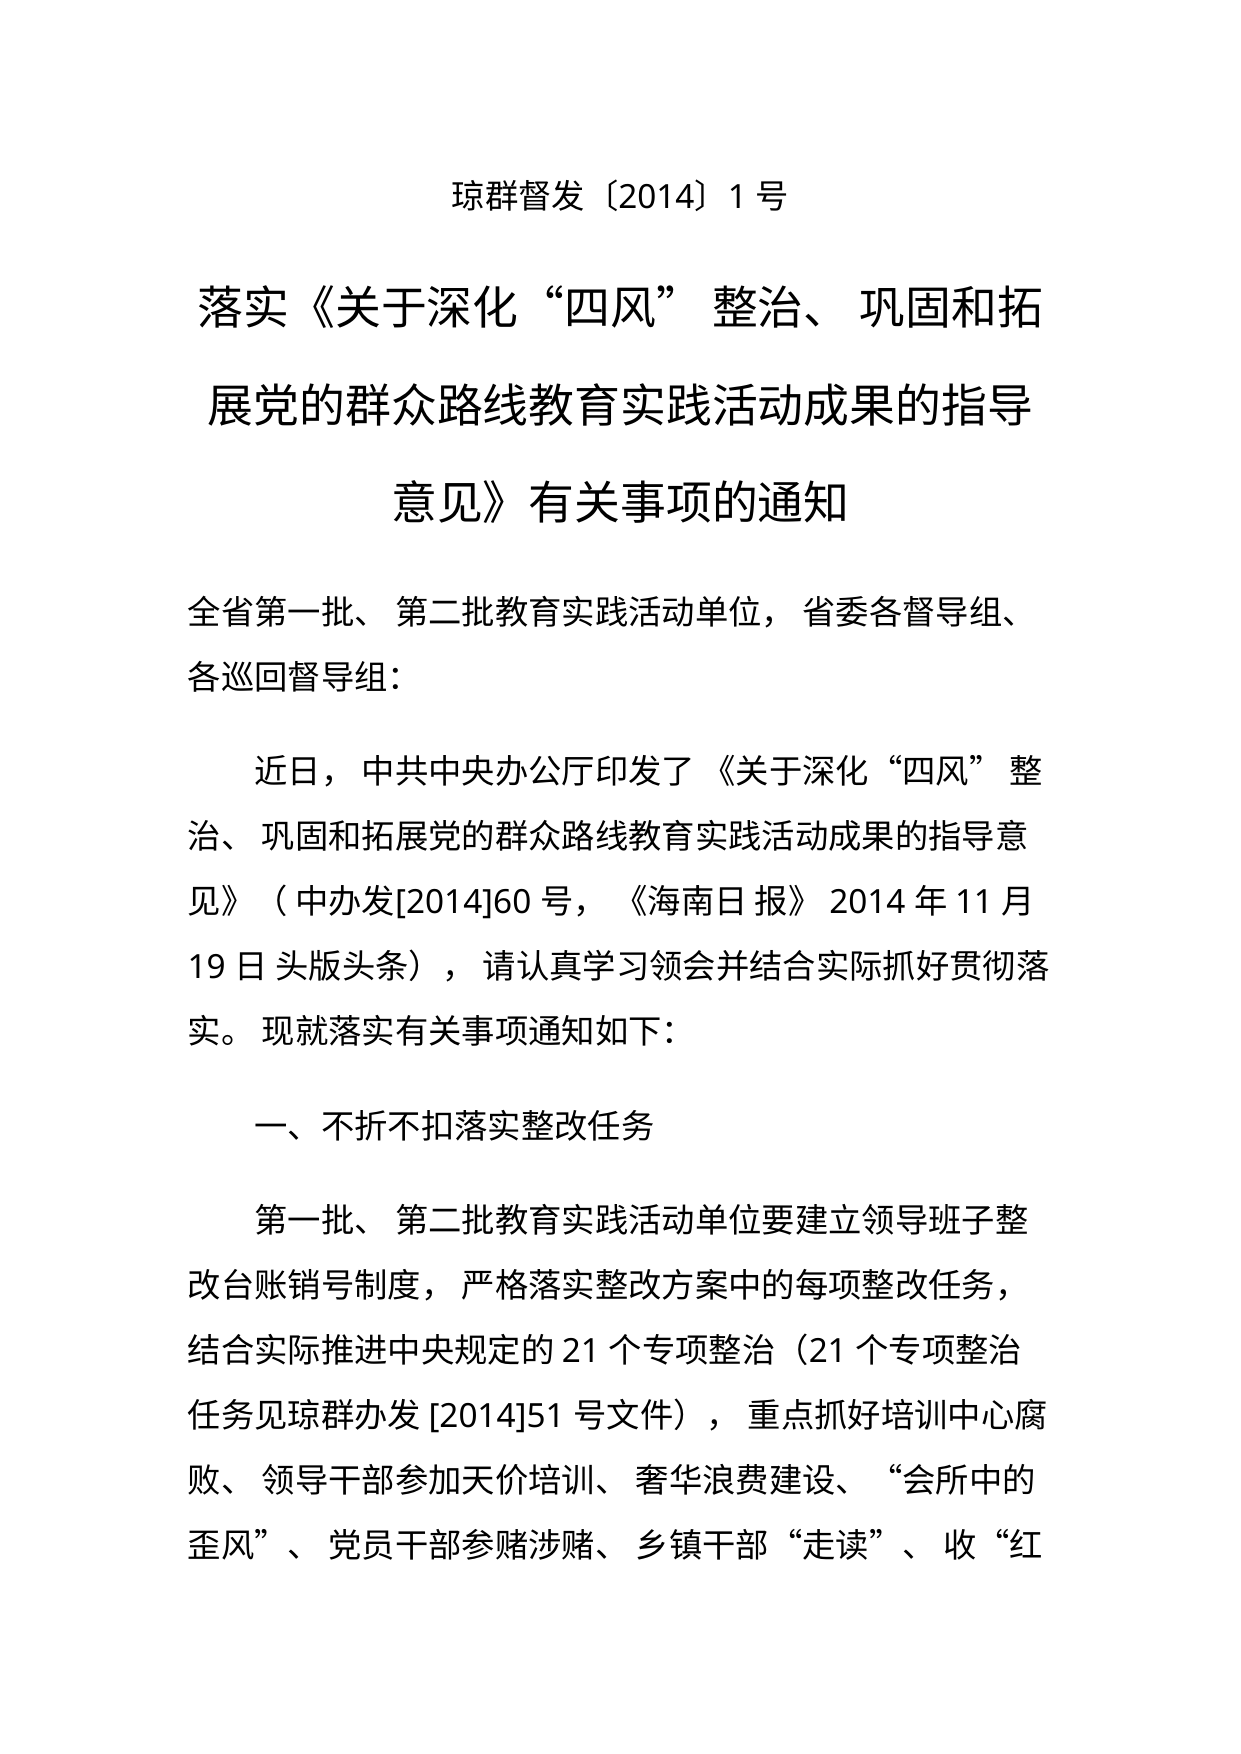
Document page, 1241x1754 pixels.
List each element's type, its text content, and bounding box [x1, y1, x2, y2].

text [187, 1185, 1053, 1575]
text 近日， 中共中央办公厅印发了 《关于深化“四风” 整治、 巩固和拓展党的群众路线教育实践活动成果的指导意见》（ 中办发[2014]60 号， 《海南日 报》 2014 年 11 月 19 日 头版头条）， 请认真学习领会并结合实际抓好贯彻落实。 现就落实有关事项通知如下： [187, 737, 1053, 1062]
text 落实《关于深化“四风” 整治、 巩固和拓展党的群众路线教育实践活动成果的指导意见》有关事项的通知 [187, 256, 1053, 549]
text 全省第一批、 第二批教育实践活动单位， 省委各督导组、 各巡回督导组： [187, 578, 1053, 708]
text 一、不折不扣落实整改任务 [254, 1091, 1053, 1156]
text 琼群督发〔2014〕1 号 [187, 162, 1053, 227]
